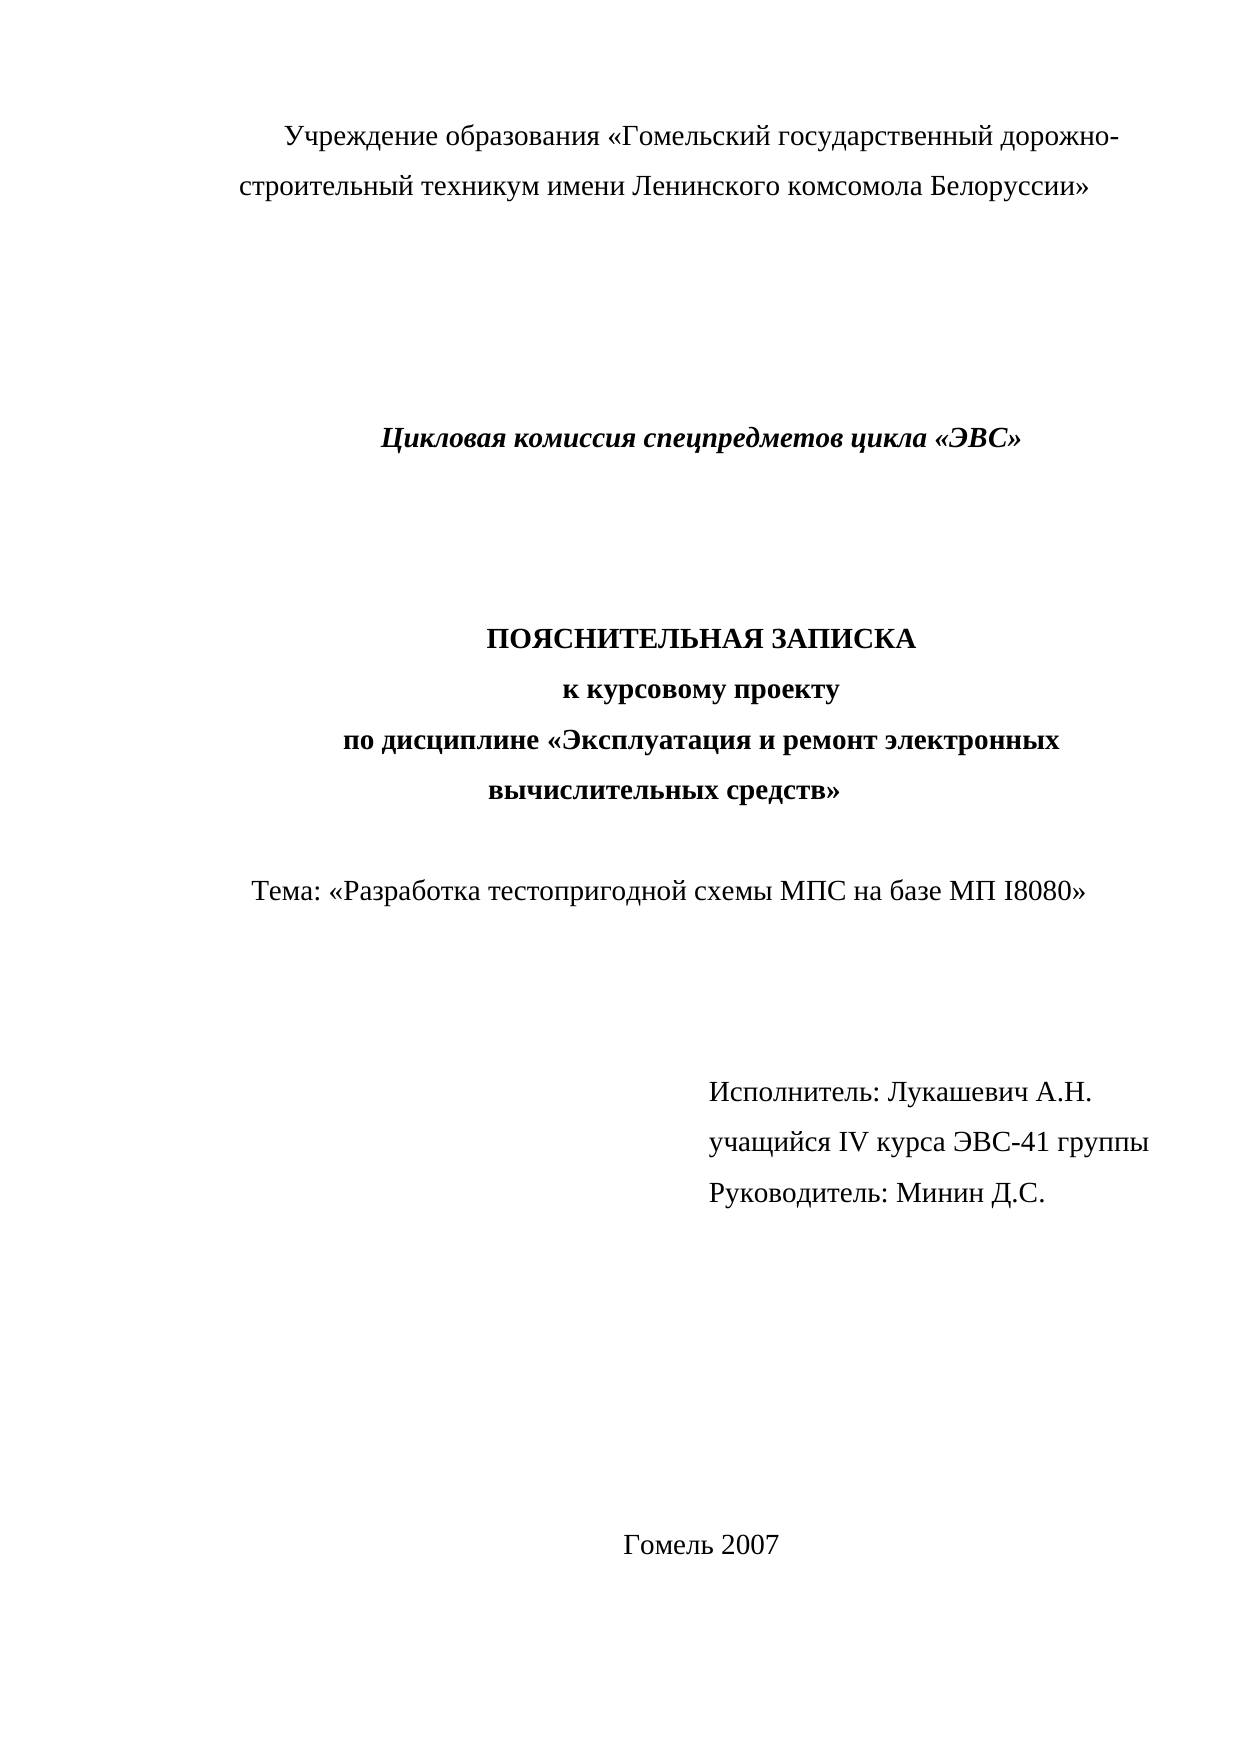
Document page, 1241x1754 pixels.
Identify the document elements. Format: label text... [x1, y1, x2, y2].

text Руководитель: Минин Д.С. [177, 1175, 1152, 1208]
subtitle Гомель 2007 [177, 1527, 1152, 1560]
subtitle к курсовому проекту [177, 672, 1152, 705]
subtitle ПОЯСНИТЕЛЬНАЯ ЗАПИСКА [177, 621, 1152, 655]
text Тема: «Разработка тестопригодной схемы МПС на базе МП I8080» [177, 873, 1152, 906]
subtitle учащийся IV курса ЭВС-41 группы [177, 1124, 1152, 1158]
text Исполнитель: Лукашевич А.Н. [177, 1074, 1152, 1108]
subtitle Цикловая комиссия спецпредметов цикла «ЭВC» [177, 420, 1152, 453]
text Учреждение образования «Гомельский государственный дорожно-строительный техникум имени Ленинского комсомола Белоруссии» [177, 118, 1152, 202]
text по дисциплине «Эксплуатация и ремонт электронных вычислительных средств» [177, 722, 1152, 806]
